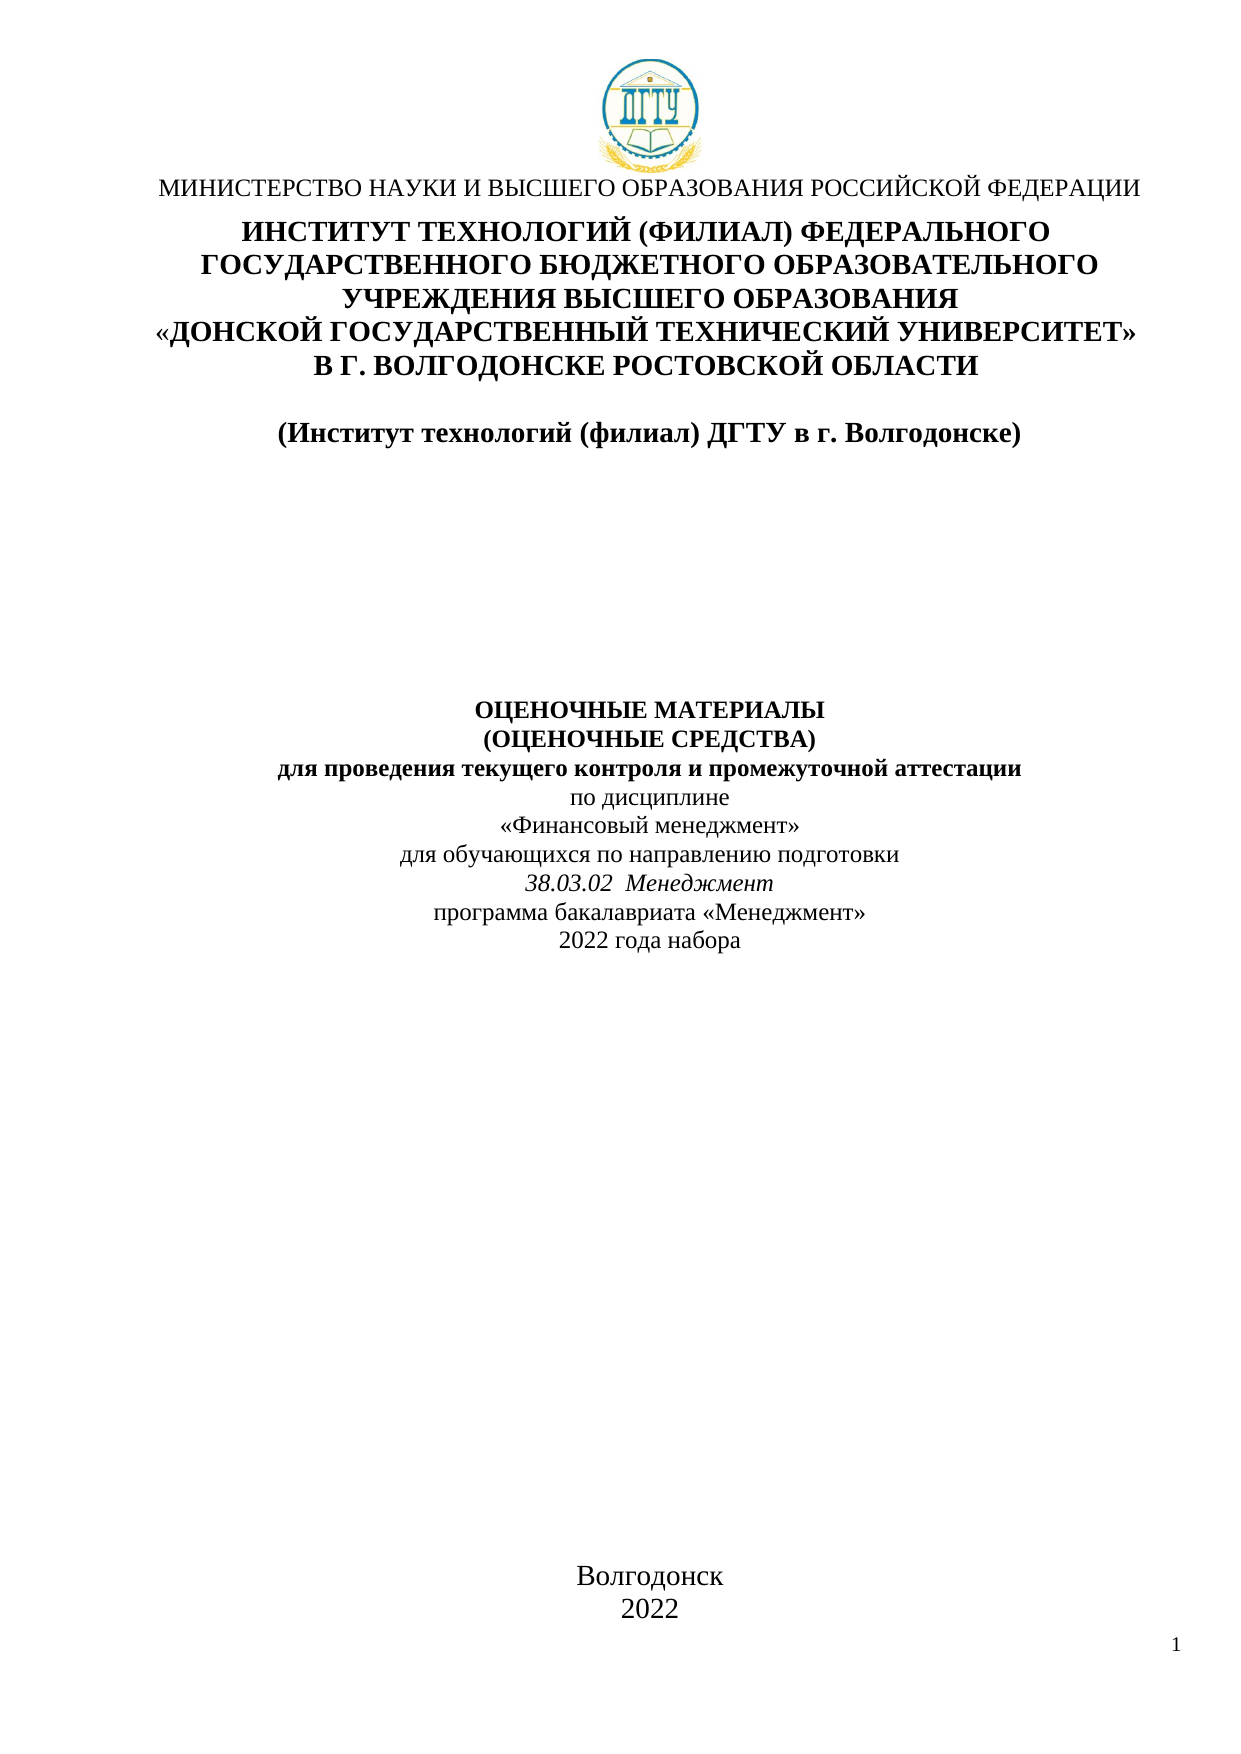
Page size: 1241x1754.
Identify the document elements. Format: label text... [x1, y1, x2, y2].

text ИНСТИТУТ ТЕХНОЛОГИЙ (ФИЛИАЛ) ФЕДЕРАЛЬНОГО ГОСУДАРСТВЕННОГО БЮДЖЕТНОГО ОБРАЗОВАТЕЛЬНОГО УЧРЕЖДЕНИЯ ВЫСШЕГО ОБРАЗОВАНИЯ [110, 214, 1182, 314]
text В Г. ВОЛГОДОНСКЕ РОСТОВСКОЙ ОБЛАСТИ [110, 348, 1182, 382]
text Волгодонск [118, 1558, 1181, 1591]
text 38.03.02 Менеджмент [118, 868, 1181, 897]
text (Институт технологий (филиал) ДГТУ в г. Волгодонске) [118, 415, 1181, 449]
text ОЦЕНОЧНЫЕ МАТЕРИАЛЫ [118, 695, 1181, 724]
text МИНИСТЕРСТВО НАУКИ И ВЫСШЕГО ОБРАЗОВАНИЯ РОССИЙСКОЙ ФЕДЕРАЦИИ [118, 173, 1181, 201]
text 2022 года набора [118, 925, 1181, 954]
text 2022 [118, 1591, 1181, 1625]
text «ДОНСКОЙ ГОСУДАРСТВЕННЫЙ ТЕХНИЧЕСКИЙ УНИВЕРСИТЕТ» [110, 314, 1182, 348]
picture [598, 59, 702, 173]
text (ОЦЕНОЧНЫЕ СРЕДСТВА) [118, 724, 1181, 753]
text по дисциплине [118, 782, 1181, 810]
text для проведения текущего контроля и промежуточной аттестации [118, 753, 1181, 782]
text программа бакалавриата «Менеджмент» [118, 897, 1181, 925]
text для обучающихся по направлению подготовки [118, 839, 1181, 868]
text «Финансовый менеджмент» [118, 810, 1181, 839]
